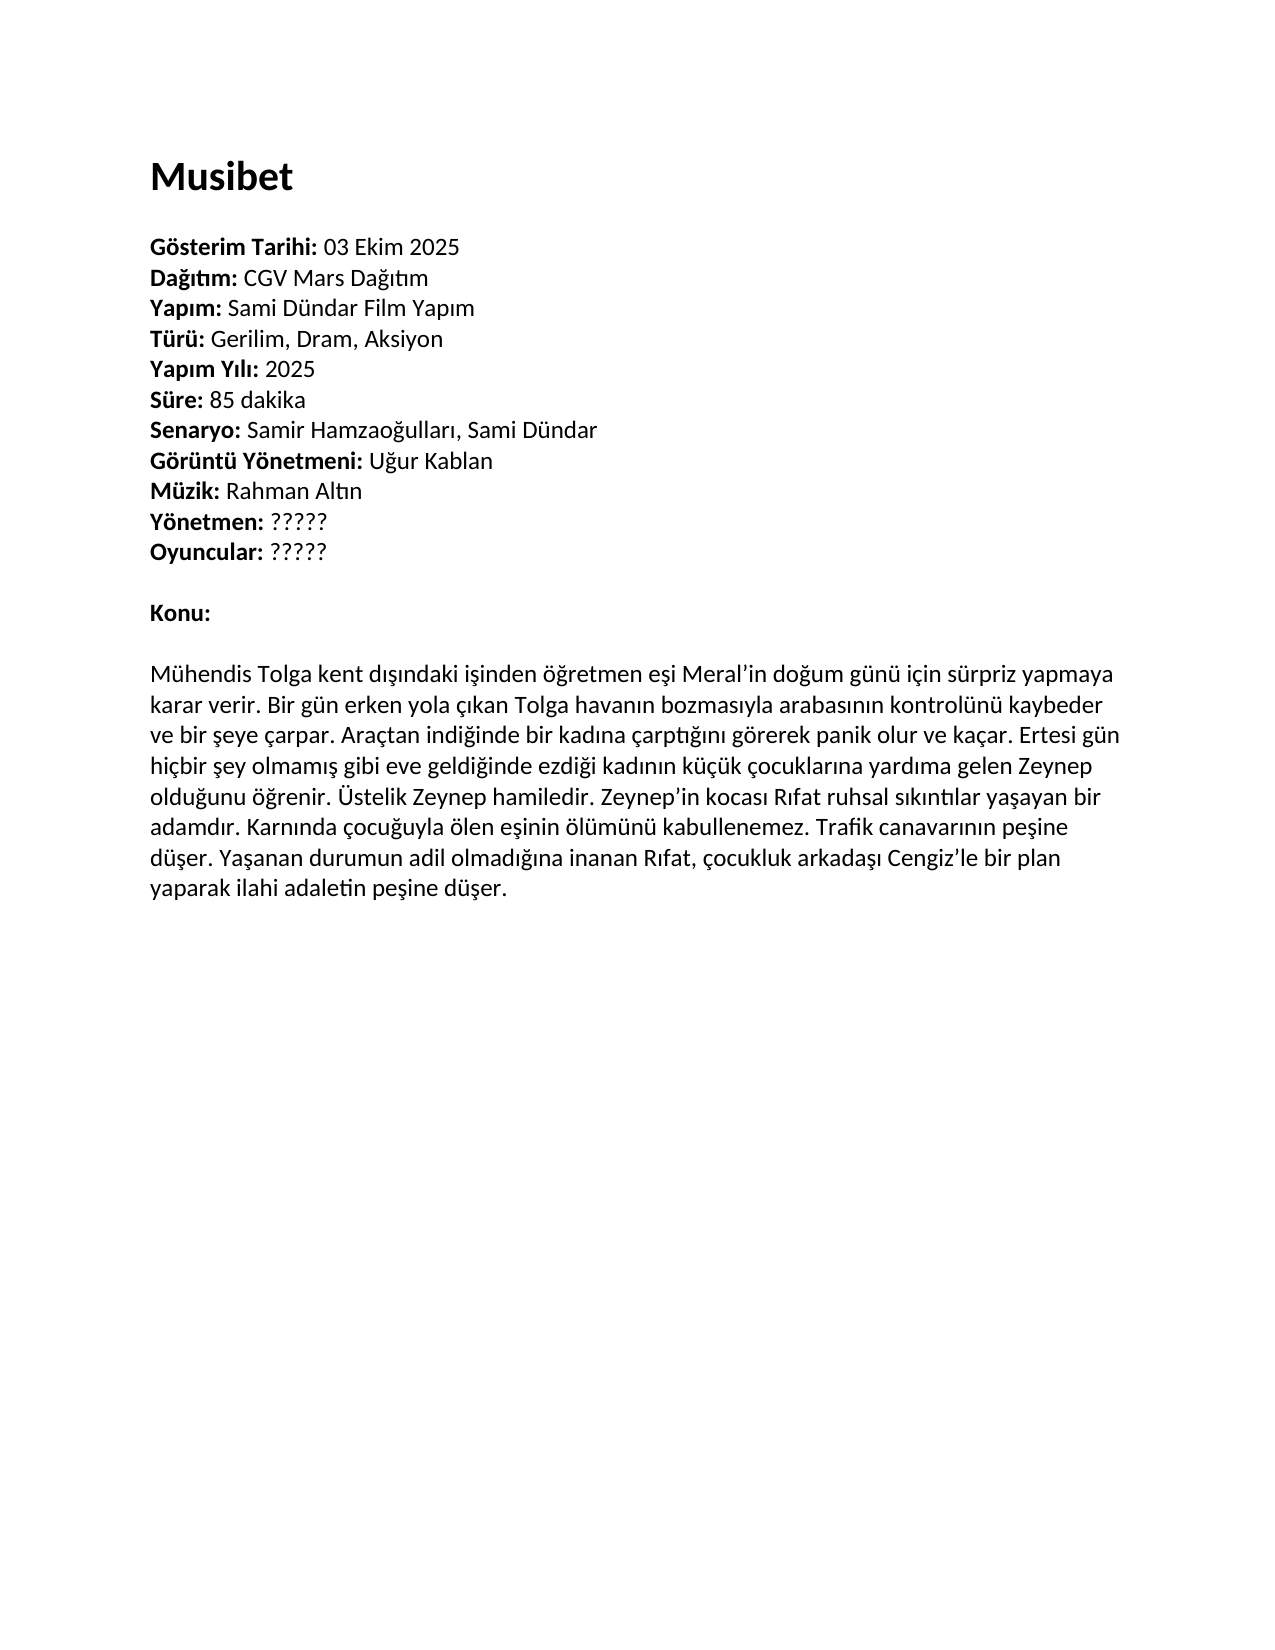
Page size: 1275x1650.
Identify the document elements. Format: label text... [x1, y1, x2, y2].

text Dağıtım: CGV Mars Dağıtım [150, 262, 1125, 292]
text Konu: [150, 598, 1125, 628]
text Senaryo: Samir Hamzaoğulları, Sami Dündar [150, 414, 1125, 445]
text Görüntü Yönetmeni: Uğur Kablan [150, 445, 1125, 476]
text Gösterim Tarihi: 03 Ekim 2025 [150, 231, 1125, 262]
text Yapım: Sami Dündar Film Yapım [150, 292, 1125, 323]
text Oyuncular: ????? [150, 537, 1125, 567]
text Türü: Gerilim, Dram, Aksiyon [150, 323, 1125, 353]
text Mühendis Tolga kent dışındaki işinden öğretmen eşi Meral’in doğum günü için sürpriz yapmaya karar verir. Bir gün erken yola çıkan Tolga havanın bozmasıyla arabasının kontrolünü kaybeder ve bir şeye çarpar. Araçtan indiğinde bir kadına çarptığını görerek panik olur ve kaçar. Ertesi gün hiçbir şey olmamış gibi eve geldiğinde ezdiği kadının küçük çocuklarına yardıma gelen Zeynep olduğunu öğrenir. Üstelik Zeynep hamiledir. Zeynep’in kocası Rıfat ruhsal sıkıntılar yaşayan bir adamdır. Karnında çocuğuyla ölen eşinin ölümünü kabullenemez. Trafik canavarının peşine düşer. Yaşanan durumun adil olmadığına inanan Rıfat, çocukluk arkadaşı Cengiz’le bir plan yaparak ilahi adaletin peşine düşer. [150, 659, 1125, 903]
text Müzik: Rahman Altın [150, 476, 1125, 506]
text Musibet [150, 150, 1125, 201]
text Yapım Yılı: 2025 [150, 353, 1125, 384]
text Yönetmen: ????? [150, 506, 1125, 537]
text Süre: 85 dakika [150, 384, 1125, 414]
